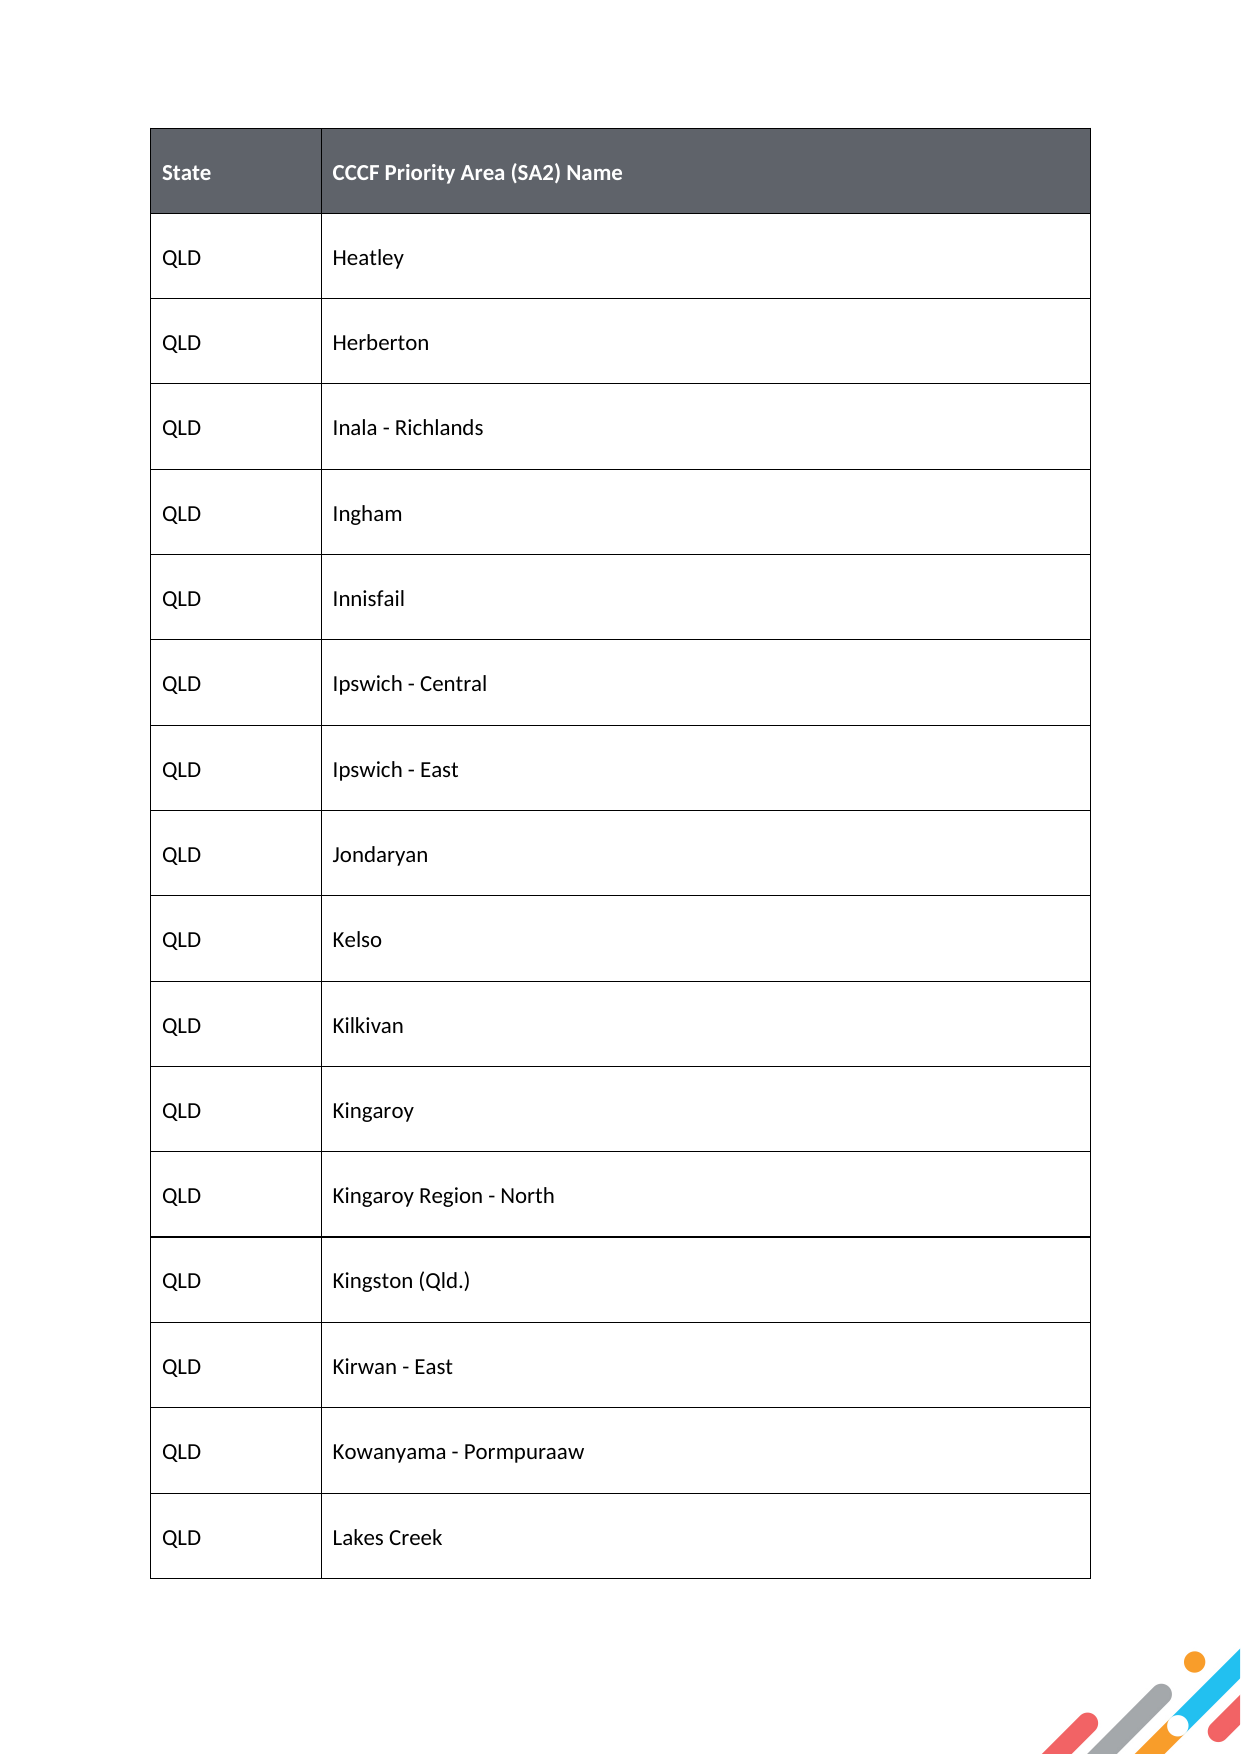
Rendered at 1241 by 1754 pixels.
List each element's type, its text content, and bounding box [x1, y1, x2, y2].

table_cell QLD [151, 726, 321, 810]
table_cell Kilkivan [322, 982, 1090, 1066]
table_cell Lakes Creek [322, 1494, 1090, 1578]
table_cell Jondaryan [322, 811, 1090, 895]
table_cell QLD [151, 214, 321, 298]
table_cell Kirwan - East [322, 1323, 1090, 1407]
table_cell QLD [151, 384, 321, 469]
table_cell Kingaroy Region - North [322, 1152, 1090, 1236]
table_cell QLD [151, 555, 321, 639]
picture [1041, 1647, 1241, 1754]
table_cell QLD [151, 299, 321, 383]
table_header State [151, 129, 321, 213]
table_cell Kingaroy [322, 1067, 1090, 1151]
table_cell Kelso [322, 896, 1090, 981]
table_cell Herberton [322, 299, 1090, 383]
table_cell QLD [151, 982, 321, 1066]
table_cell QLD [151, 896, 321, 981]
table_cell QLD [151, 640, 321, 724]
table_cell QLD [151, 1067, 321, 1151]
table_cell QLD [151, 1494, 321, 1578]
table_cell QLD [151, 470, 321, 554]
table_cell Ingham [322, 470, 1090, 554]
table_cell QLD [151, 1238, 321, 1322]
table_header CCCF Priority Area (SA2) Name [322, 129, 1090, 213]
table_cell Kowanyama - Pormpuraaw [322, 1408, 1090, 1492]
table_cell QLD [151, 1408, 321, 1492]
table_cell Ipswich - East [322, 726, 1090, 810]
table_cell Kingston (Qld.) [322, 1238, 1090, 1322]
table_cell QLD [151, 811, 321, 895]
table_cell QLD [151, 1323, 321, 1407]
table_cell Ipswich - Central [322, 640, 1090, 724]
table_cell Innisfail [322, 555, 1090, 639]
table_cell QLD [151, 1152, 321, 1236]
table_cell Inala - Richlands [322, 384, 1090, 469]
table_cell Heatley [322, 214, 1090, 298]
